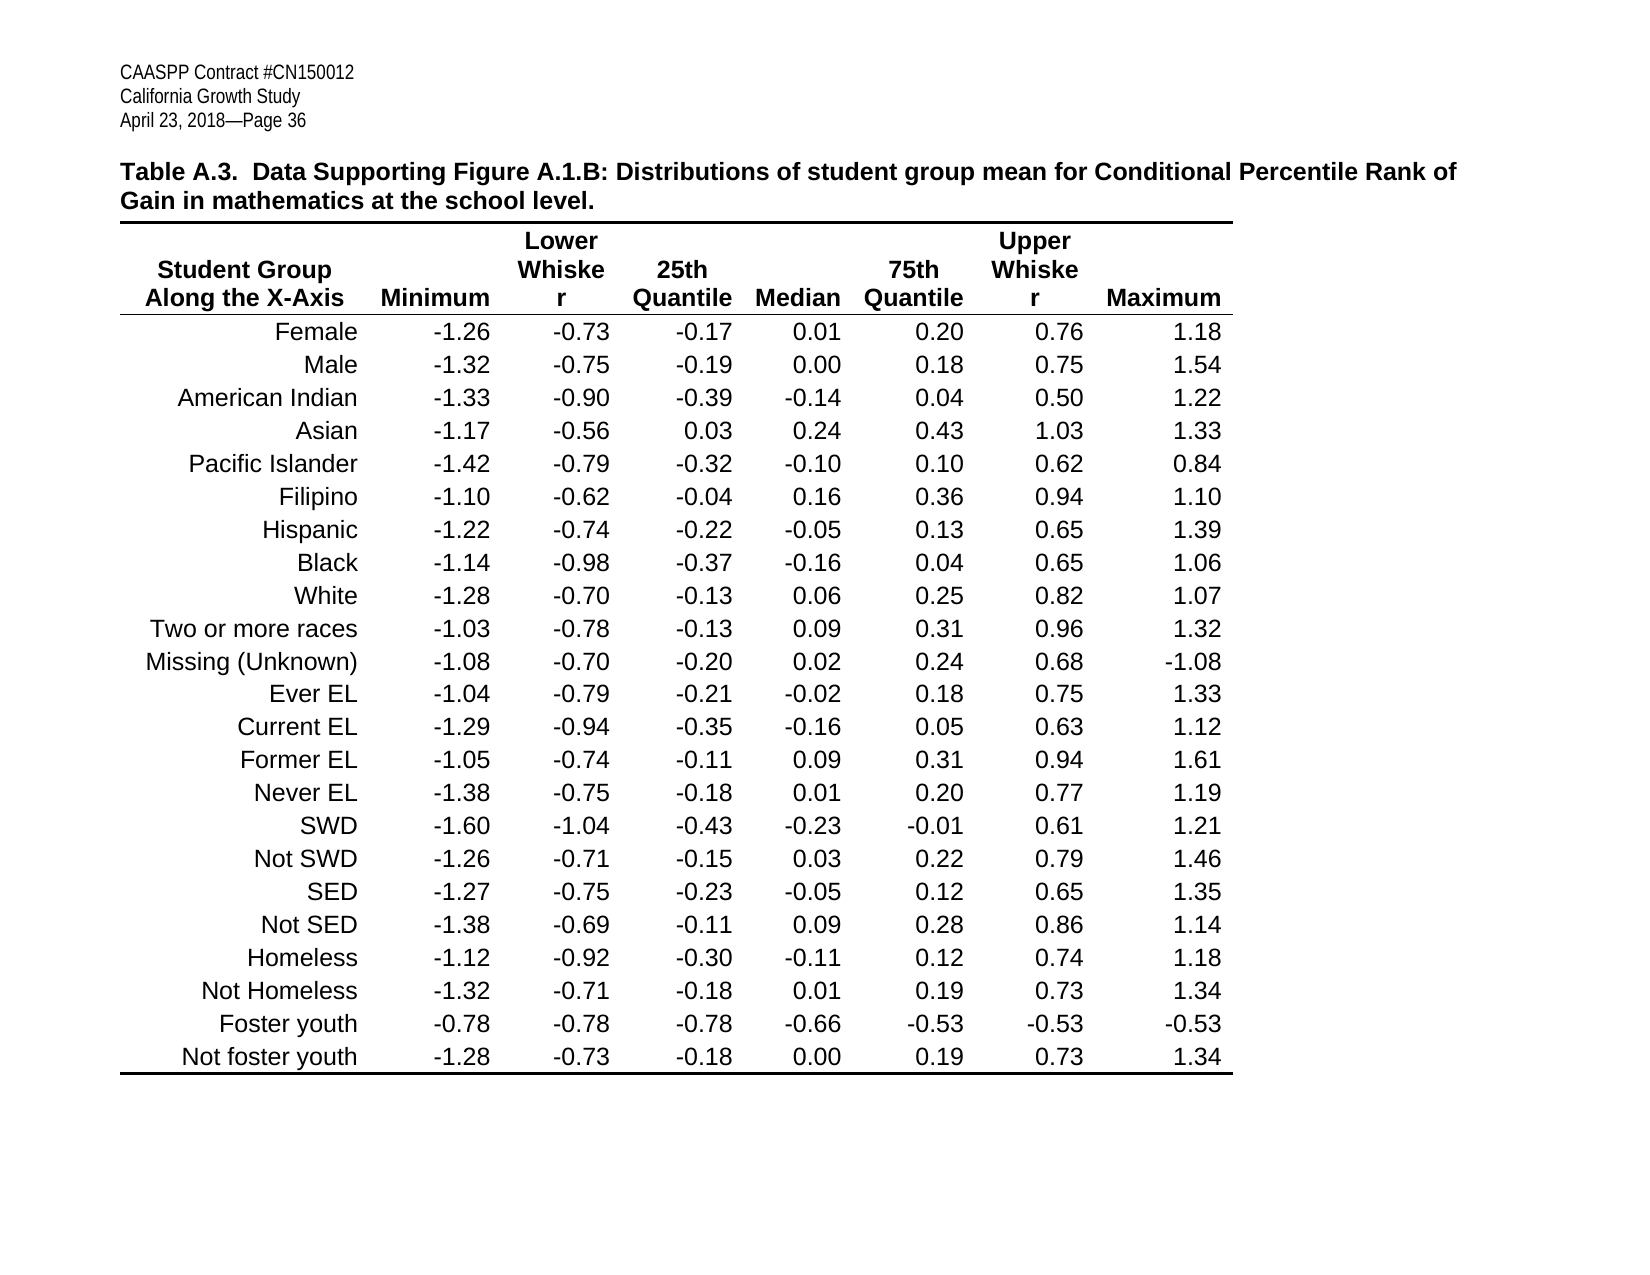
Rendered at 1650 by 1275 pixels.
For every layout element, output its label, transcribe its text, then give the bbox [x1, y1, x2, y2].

table_cell 0.01 [744, 776, 852, 809]
table_cell 1.19 [1095, 776, 1233, 809]
table_cell -0.70 [501, 644, 621, 677]
table_cell -1.08 [1095, 644, 1233, 677]
text Table A.3. Data Supporting Figure A.1.B: Distributions of student group mean for Conditional Percentile Rank of Gain in mathematics at the school level. [120, 157, 1500, 214]
table_cell 0.19 [853, 1039, 975, 1072]
table_cell 0.65 [975, 513, 1095, 546]
table_cell Pacific Islander [120, 447, 369, 480]
table_cell 0.94 [975, 480, 1095, 513]
table_cell -1.42 [369, 447, 501, 480]
table_cell 0.36 [853, 480, 975, 513]
table_cell -1.32 [369, 974, 501, 1006]
table_cell 0.04 [853, 546, 975, 578]
table_cell Hispanic [120, 513, 369, 546]
table_cell -0.94 [501, 710, 621, 743]
table_cell Black [120, 546, 369, 578]
table_cell 0.74 [975, 941, 1095, 973]
table_cell -0.37 [621, 546, 744, 578]
table_cell Never EL [120, 776, 369, 809]
table_cell 1.39 [1095, 513, 1233, 546]
table_cell 0.06 [744, 579, 852, 611]
table_cell -1.26 [369, 842, 501, 875]
table_cell 0.76 [975, 315, 1095, 348]
table_cell White [120, 579, 369, 611]
table_cell -0.10 [744, 447, 852, 480]
table_cell 0.62 [975, 447, 1095, 480]
table_cell Two or more races [120, 611, 369, 644]
table_cell 0.96 [975, 611, 1095, 644]
table_cell 0.01 [744, 315, 852, 348]
table_cell -0.75 [501, 875, 621, 908]
table_cell -0.23 [744, 809, 852, 842]
table_cell SWD [120, 809, 369, 842]
table_cell -0.73 [501, 1039, 621, 1072]
table_cell 0.09 [744, 908, 852, 941]
table_cell -1.08 [369, 644, 501, 677]
table_cell -1.60 [369, 809, 501, 842]
table_cell 0.09 [744, 611, 852, 644]
table_cell -0.78 [501, 611, 621, 644]
table_cell -1.05 [369, 743, 501, 776]
table_cell 1.12 [1095, 710, 1233, 743]
table_cell 0.43 [853, 414, 975, 447]
table_cell 0.01 [744, 974, 852, 1006]
table_cell -0.75 [501, 348, 621, 381]
table_cell -0.18 [621, 776, 744, 809]
table_cell 0.18 [853, 677, 975, 710]
table_cell 1.21 [1095, 809, 1233, 842]
table_cell -0.74 [501, 513, 621, 546]
table_cell 0.04 [853, 381, 975, 414]
table_cell Asian [120, 414, 369, 447]
table_cell 0.24 [744, 414, 852, 447]
table_cell 0.09 [744, 743, 852, 776]
table_cell -0.01 [853, 809, 975, 842]
table_cell -1.26 [369, 315, 501, 348]
table_header Student Group Along the X-Axis [120, 224, 369, 314]
table_cell Male [120, 348, 369, 381]
table_cell -1.33 [369, 381, 501, 414]
table_cell -1.04 [369, 677, 501, 710]
table_cell Former EL [120, 743, 369, 776]
table_cell -1.10 [369, 480, 501, 513]
table_cell 1.14 [1095, 908, 1233, 941]
table_cell American Indian [120, 381, 369, 414]
table_cell -1.04 [501, 809, 621, 842]
table_cell 0.77 [975, 776, 1095, 809]
table_header Upper Whisker [975, 224, 1095, 314]
table_cell SED [120, 875, 369, 908]
table_cell 1.54 [1095, 348, 1233, 381]
table_cell 0.50 [975, 381, 1095, 414]
table_header 75th Quantile [853, 224, 975, 314]
table_cell -0.05 [744, 875, 852, 908]
table_cell -0.78 [369, 1006, 501, 1039]
table_cell 1.33 [1095, 414, 1233, 447]
table_header 25th Quantile [621, 224, 744, 314]
table_cell -1.32 [369, 348, 501, 381]
table_cell -0.74 [501, 743, 621, 776]
table_cell 0.05 [853, 710, 975, 743]
table_cell -1.38 [369, 908, 501, 941]
table_cell 1.03 [975, 414, 1095, 447]
table_cell -0.73 [501, 315, 621, 348]
table_cell 0.75 [975, 677, 1095, 710]
table_cell 1.61 [1095, 743, 1233, 776]
table_cell Missing (Unknown) [120, 644, 369, 677]
table_cell -1.14 [369, 546, 501, 578]
table_cell Ever EL [120, 677, 369, 710]
table_cell 0.12 [853, 875, 975, 908]
table_cell 1.33 [1095, 677, 1233, 710]
table_cell 0.03 [621, 414, 744, 447]
table_cell -0.92 [501, 941, 621, 973]
table_cell -1.22 [369, 513, 501, 546]
table_cell -0.04 [621, 480, 744, 513]
table_cell -1.29 [369, 710, 501, 743]
table_cell 0.82 [975, 579, 1095, 611]
table_cell 0.75 [975, 348, 1095, 381]
table_cell -0.35 [621, 710, 744, 743]
table_cell -0.18 [621, 974, 744, 1006]
table_cell -0.02 [744, 677, 852, 710]
table_cell 0.19 [853, 974, 975, 1006]
table_cell -0.14 [744, 381, 852, 414]
table_cell -0.22 [621, 513, 744, 546]
table_cell 1.18 [1095, 315, 1233, 348]
table_cell -0.70 [501, 579, 621, 611]
table_cell -0.78 [621, 1006, 744, 1039]
table_cell -0.39 [621, 381, 744, 414]
table_cell -0.71 [501, 842, 621, 875]
table_cell Not SED [120, 908, 369, 941]
table_cell -0.90 [501, 381, 621, 414]
table_cell -0.53 [853, 1006, 975, 1039]
table_cell 0.16 [744, 480, 852, 513]
table_cell -0.13 [621, 611, 744, 644]
table_cell 0.18 [853, 348, 975, 381]
table_cell 1.06 [1095, 546, 1233, 578]
table_cell 0.03 [744, 842, 852, 875]
table_cell 0.10 [853, 447, 975, 480]
table_cell Not Homeless [120, 974, 369, 1006]
table_cell Current EL [120, 710, 369, 743]
table_cell -1.38 [369, 776, 501, 809]
table_cell -0.98 [501, 546, 621, 578]
table_cell 1.22 [1095, 381, 1233, 414]
table_cell 0.28 [853, 908, 975, 941]
table_cell -0.16 [744, 710, 852, 743]
table_cell 0.25 [853, 579, 975, 611]
table_cell 0.65 [975, 875, 1095, 908]
table_cell -0.79 [501, 447, 621, 480]
table_cell 0.73 [975, 974, 1095, 1006]
table_cell 0.86 [975, 908, 1095, 941]
table_header Maximum [1095, 224, 1233, 314]
table_cell 0.61 [975, 809, 1095, 842]
table_cell Not SWD [120, 842, 369, 875]
table_cell 0.00 [744, 348, 852, 381]
table_cell -0.69 [501, 908, 621, 941]
table_cell -0.78 [501, 1006, 621, 1039]
table_cell -0.20 [621, 644, 744, 677]
table_cell -0.79 [501, 677, 621, 710]
table_cell -1.12 [369, 941, 501, 973]
table_cell -0.56 [501, 414, 621, 447]
table_cell -0.17 [621, 315, 744, 348]
table_cell -0.15 [621, 842, 744, 875]
table_cell 0.68 [975, 644, 1095, 677]
table_cell -1.17 [369, 414, 501, 447]
table_cell 1.18 [1095, 941, 1233, 973]
table_cell 1.35 [1095, 875, 1233, 908]
table_cell -0.71 [501, 974, 621, 1006]
table_cell Filipino [120, 480, 369, 513]
table_cell 0.84 [1095, 447, 1233, 480]
table_cell -0.66 [744, 1006, 852, 1039]
table_cell 0.79 [975, 842, 1095, 875]
table_cell -0.11 [744, 941, 852, 973]
table_cell -1.28 [369, 579, 501, 611]
table_cell -0.53 [1095, 1006, 1233, 1039]
table_cell 1.32 [1095, 611, 1233, 644]
table_cell -0.32 [621, 447, 744, 480]
table_header Minimum [369, 224, 501, 314]
table_cell -0.11 [621, 743, 744, 776]
table_cell Homeless [120, 941, 369, 973]
table_cell -0.05 [744, 513, 852, 546]
table_cell 0.65 [975, 546, 1095, 578]
table_cell Foster youth [120, 1006, 369, 1039]
table_cell 1.07 [1095, 579, 1233, 611]
table_cell -0.13 [621, 579, 744, 611]
table_cell -1.27 [369, 875, 501, 908]
table_cell -0.75 [501, 776, 621, 809]
table_cell 0.31 [853, 743, 975, 776]
table_cell 1.34 [1095, 1039, 1233, 1072]
table_cell 0.12 [853, 941, 975, 973]
table_cell -0.16 [744, 546, 852, 578]
table_cell 0.20 [853, 315, 975, 348]
table_cell Not foster youth [120, 1039, 369, 1072]
table_cell -0.23 [621, 875, 744, 908]
table_cell 1.10 [1095, 480, 1233, 513]
table_cell -0.43 [621, 809, 744, 842]
table_cell -0.19 [621, 348, 744, 381]
table_cell 0.63 [975, 710, 1095, 743]
table_cell -0.62 [501, 480, 621, 513]
table_cell 1.34 [1095, 974, 1233, 1006]
table_cell -0.53 [975, 1006, 1095, 1039]
table_cell 0.94 [975, 743, 1095, 776]
table_cell 0.73 [975, 1039, 1095, 1072]
table_cell -0.21 [621, 677, 744, 710]
table_header Lower Whisker [501, 224, 621, 314]
table_cell 0.13 [853, 513, 975, 546]
table_cell 0.02 [744, 644, 852, 677]
table_cell 0.22 [853, 842, 975, 875]
table_cell -0.30 [621, 941, 744, 973]
table_cell 0.20 [853, 776, 975, 809]
table_cell 0.24 [853, 644, 975, 677]
table_cell -0.18 [621, 1039, 744, 1072]
table_header Median [744, 224, 852, 314]
table_cell Female [120, 315, 369, 348]
table_cell -0.11 [621, 908, 744, 941]
table_cell -1.28 [369, 1039, 501, 1072]
table_cell -1.03 [369, 611, 501, 644]
table_cell 0.31 [853, 611, 975, 644]
table_cell 1.46 [1095, 842, 1233, 875]
table_cell 0.00 [744, 1039, 852, 1072]
